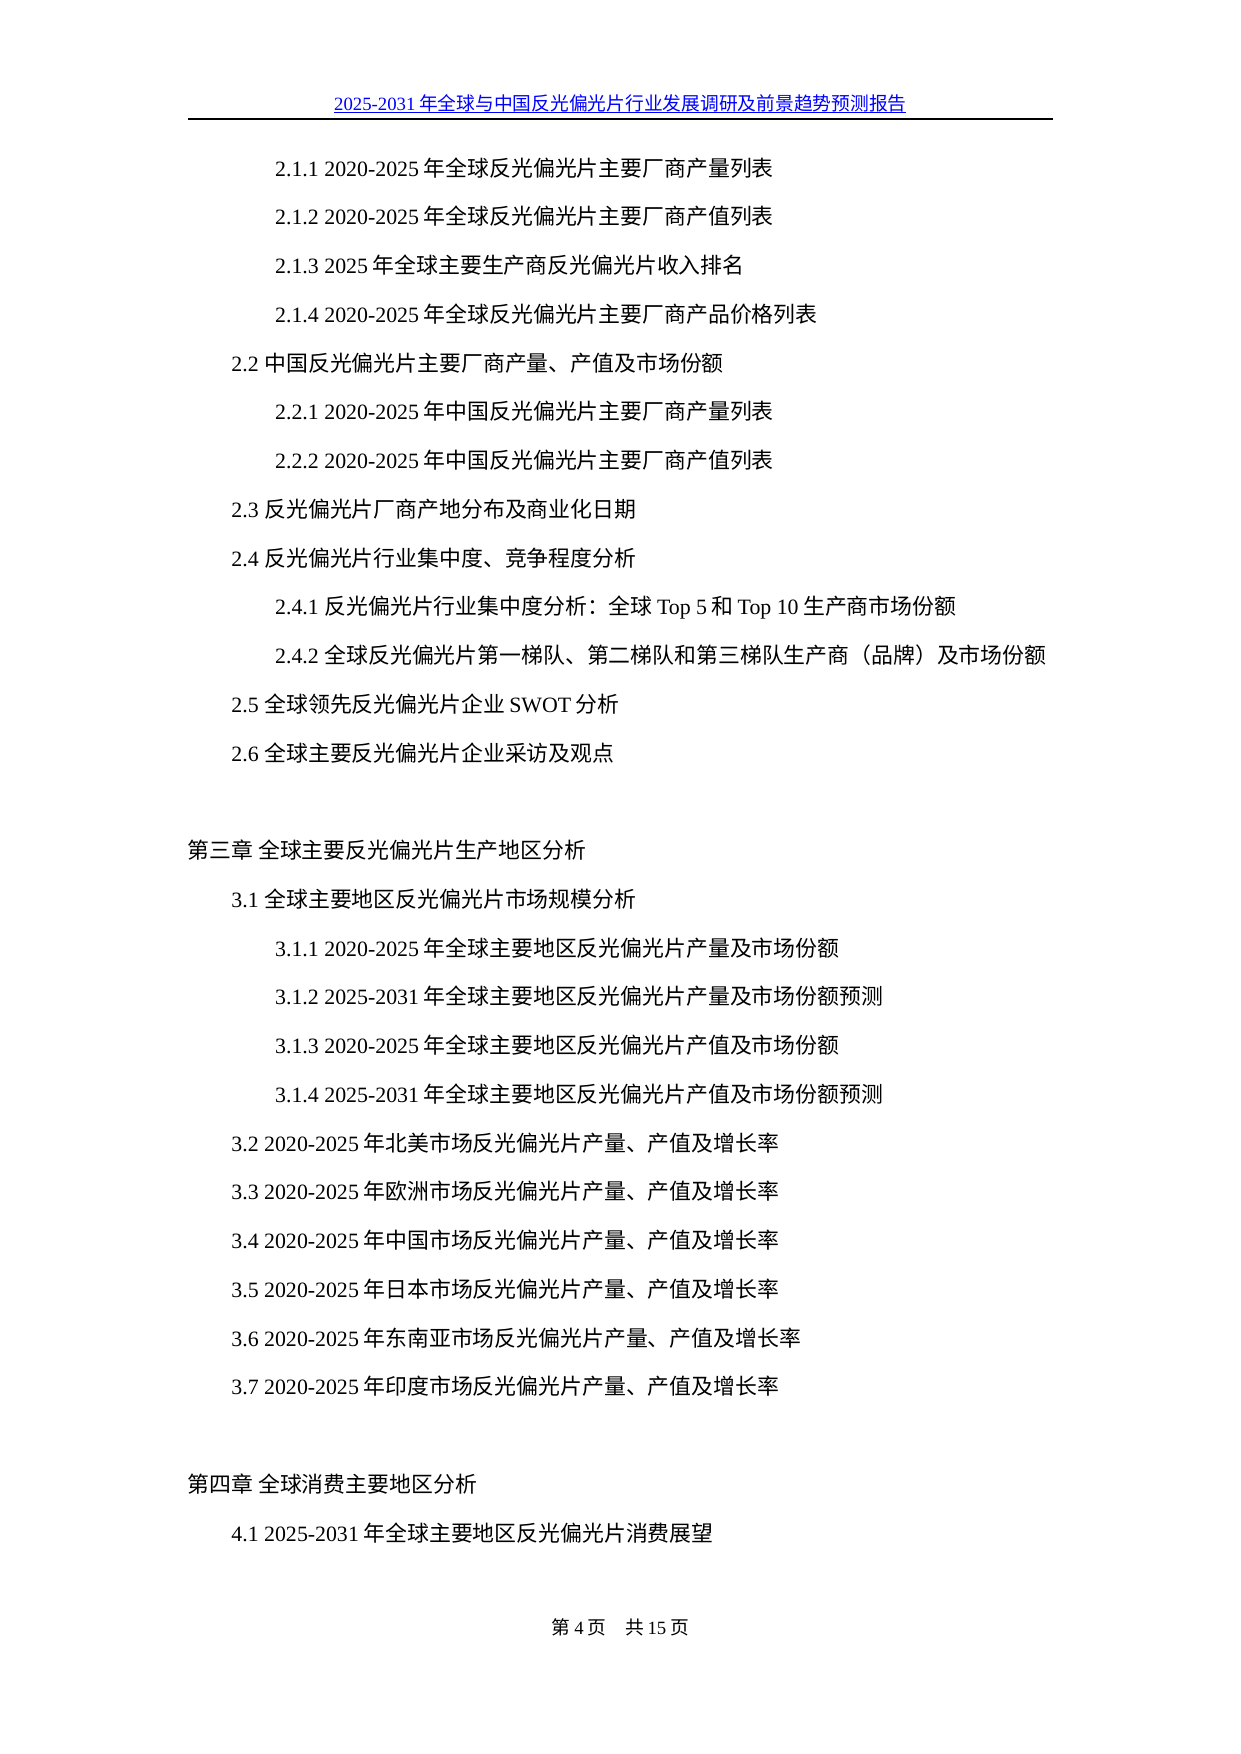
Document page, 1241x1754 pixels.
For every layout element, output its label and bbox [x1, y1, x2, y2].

text [187, 150, 1053, 1548]
